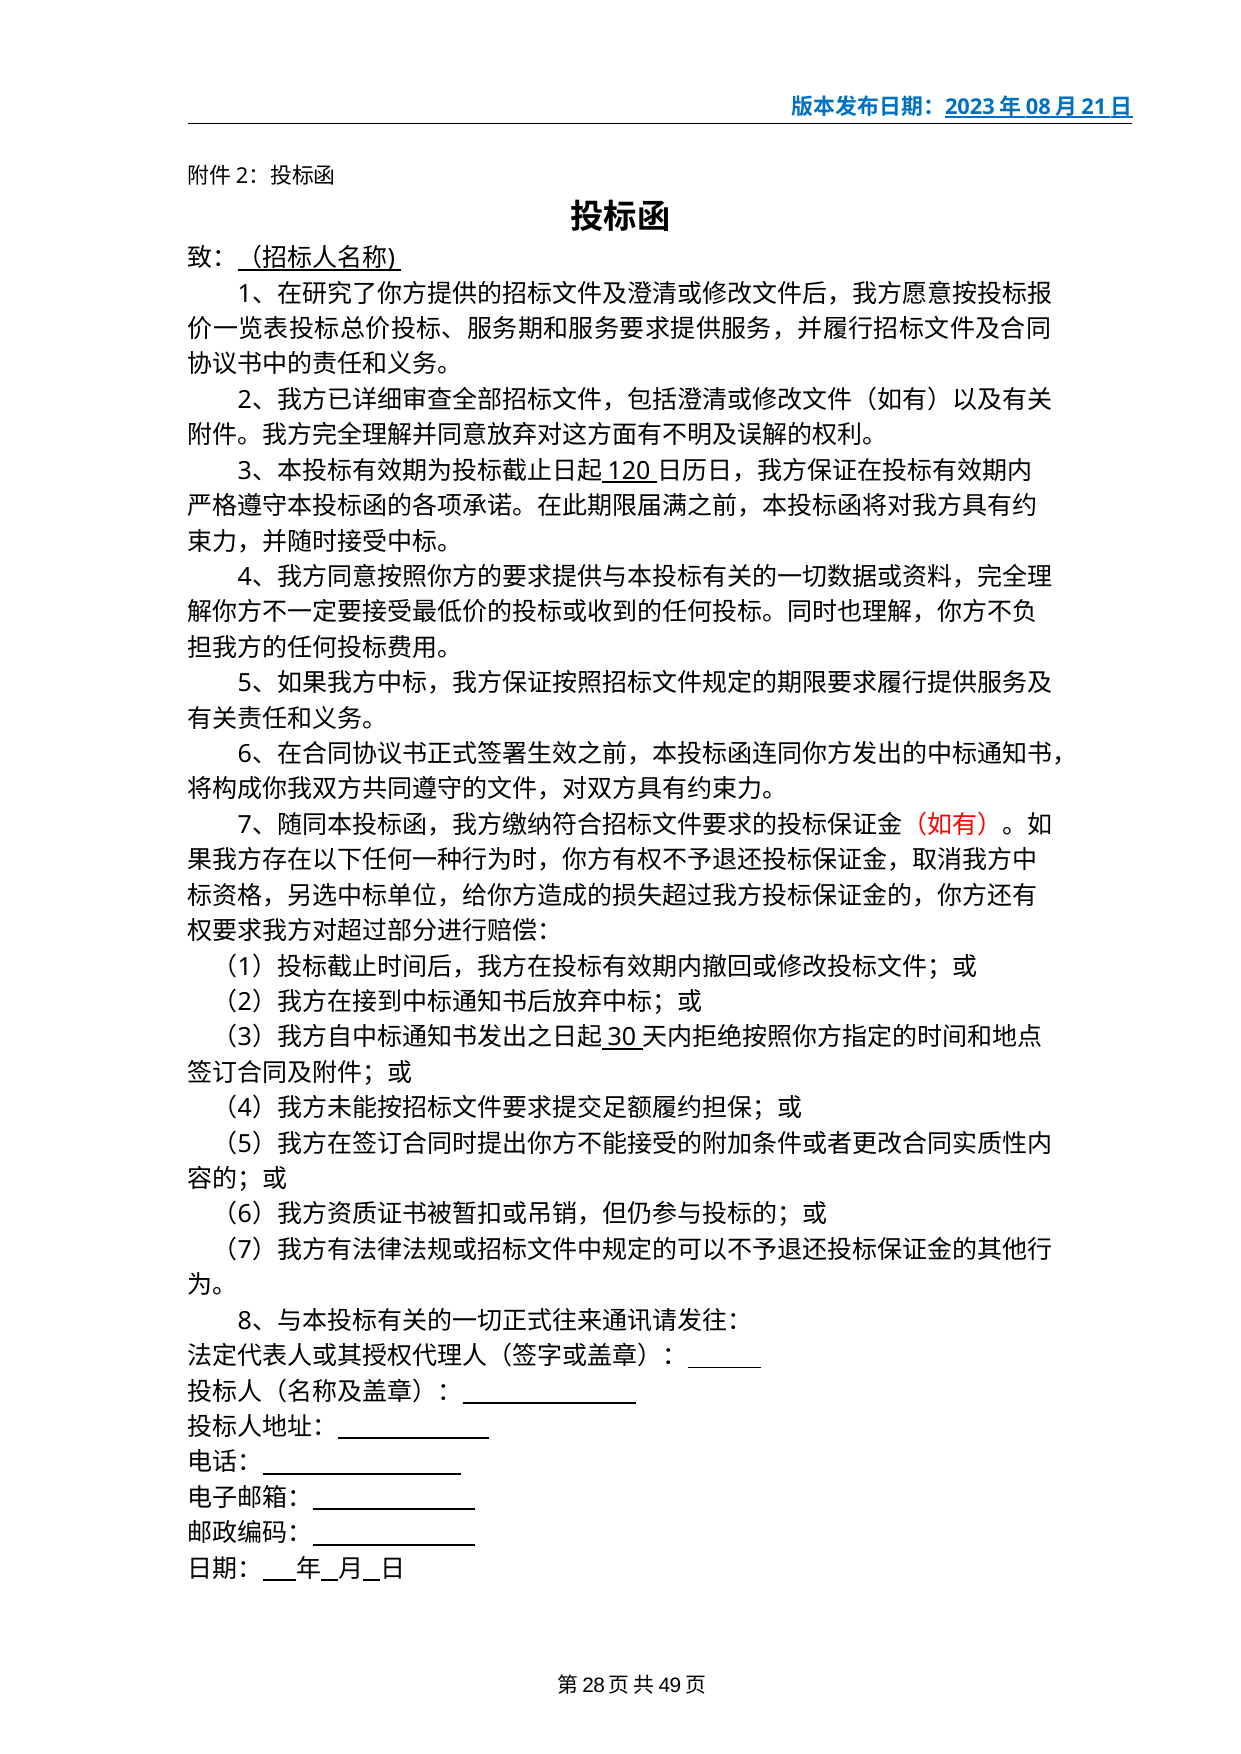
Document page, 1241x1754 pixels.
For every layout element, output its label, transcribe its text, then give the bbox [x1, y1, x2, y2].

text 法定代表人或其授权代理人（签字或盖章）： [187, 1336, 1053, 1372]
text 日期： 年 月 日 [187, 1549, 1053, 1584]
text 3、本投标有效期为投标截止日起 120 日历日，我方保证在投标有效期内严格遵守本投标函的各项承诺。在此期限届满之前，本投标函将对我方具有约束力，并随时接受中标。 [187, 451, 1053, 557]
text （1）投标截止时间后，我方在投标有效期内撤回或修改投标文件；或 [187, 947, 1053, 982]
text （6）我方资质证书被暂扣或吊销，但仍参与投标的；或 [187, 1194, 1053, 1230]
text （3）我方自中标通知书发出之日起 30 天内拒绝按照你方指定的时间和地点签订合同及附件；或 [187, 1017, 1053, 1088]
text （2）我方在接到中标通知书后放弃中标；或 [187, 982, 1053, 1017]
text 电话： [187, 1442, 1053, 1478]
text （4）我方未能按招标文件要求提交足额履约担保；或 [187, 1088, 1053, 1124]
text 电子邮箱： [187, 1478, 1053, 1513]
text 邮政编码： [187, 1513, 1053, 1549]
text 附件2：投标函 [187, 158, 1053, 190]
text （5）我方在签订合同时提出你方不能接受的附加条件或者更改合同实质性内容的；或 [187, 1124, 1053, 1194]
text 投标函 [187, 190, 1053, 238]
text 1、在研究了你方提供的招标文件及澄清或修改文件后，我方愿意按投标报价一览表投标总价投标、服务期和服务要求提供服务，并履行招标文件及合同协议书中的责任和义务。 [187, 274, 1053, 380]
text 投标人地址： [187, 1407, 1053, 1442]
text 2、我方已详细审查全部招标文件，包括澄清或修改文件（如有）以及有关附件。我方完全理解并同意放弃对这方面有不明及误解的权利。 [187, 380, 1053, 451]
text 8、与本投标有关的一切正式往来通讯请发往： [187, 1301, 1053, 1336]
text 致：（招标人名称) [187, 238, 1053, 274]
text 5、如果我方中标，我方保证按照招标文件规定的期限要求履行提供服务及有关责任和义务。 [187, 663, 1053, 734]
text （7）我方有法律法规或招标文件中规定的可以不予退还投标保证金的其他行为。 [187, 1230, 1053, 1301]
text 7、随同本投标函，我方缴纳符合招标文件要求的投标保证金（如有）。如果我方存在以下任何一种行为时，你方有权不予退还投标保证金，取消我方中标资格，另选中标单位，给你方造成的损失超过我方投标保证金的，你方还有权要求我方对超过部分进行赔偿： [187, 805, 1053, 947]
text 投标人（名称及盖章）： [187, 1372, 1053, 1407]
text 6、在合同协议书正式签署生效之前，本投标函连同你方发出的中标通知书，将构成你我双方共同遵守的文件，对双方具有约束力。 [187, 734, 1053, 805]
text 4、我方同意按照你方的要求提供与本投标有关的一切数据或资料，完全理解你方不一定要接受最低价的投标或收到的任何投标。同时也理解，你方不负担我方的任何投标费用。 [187, 557, 1053, 663]
